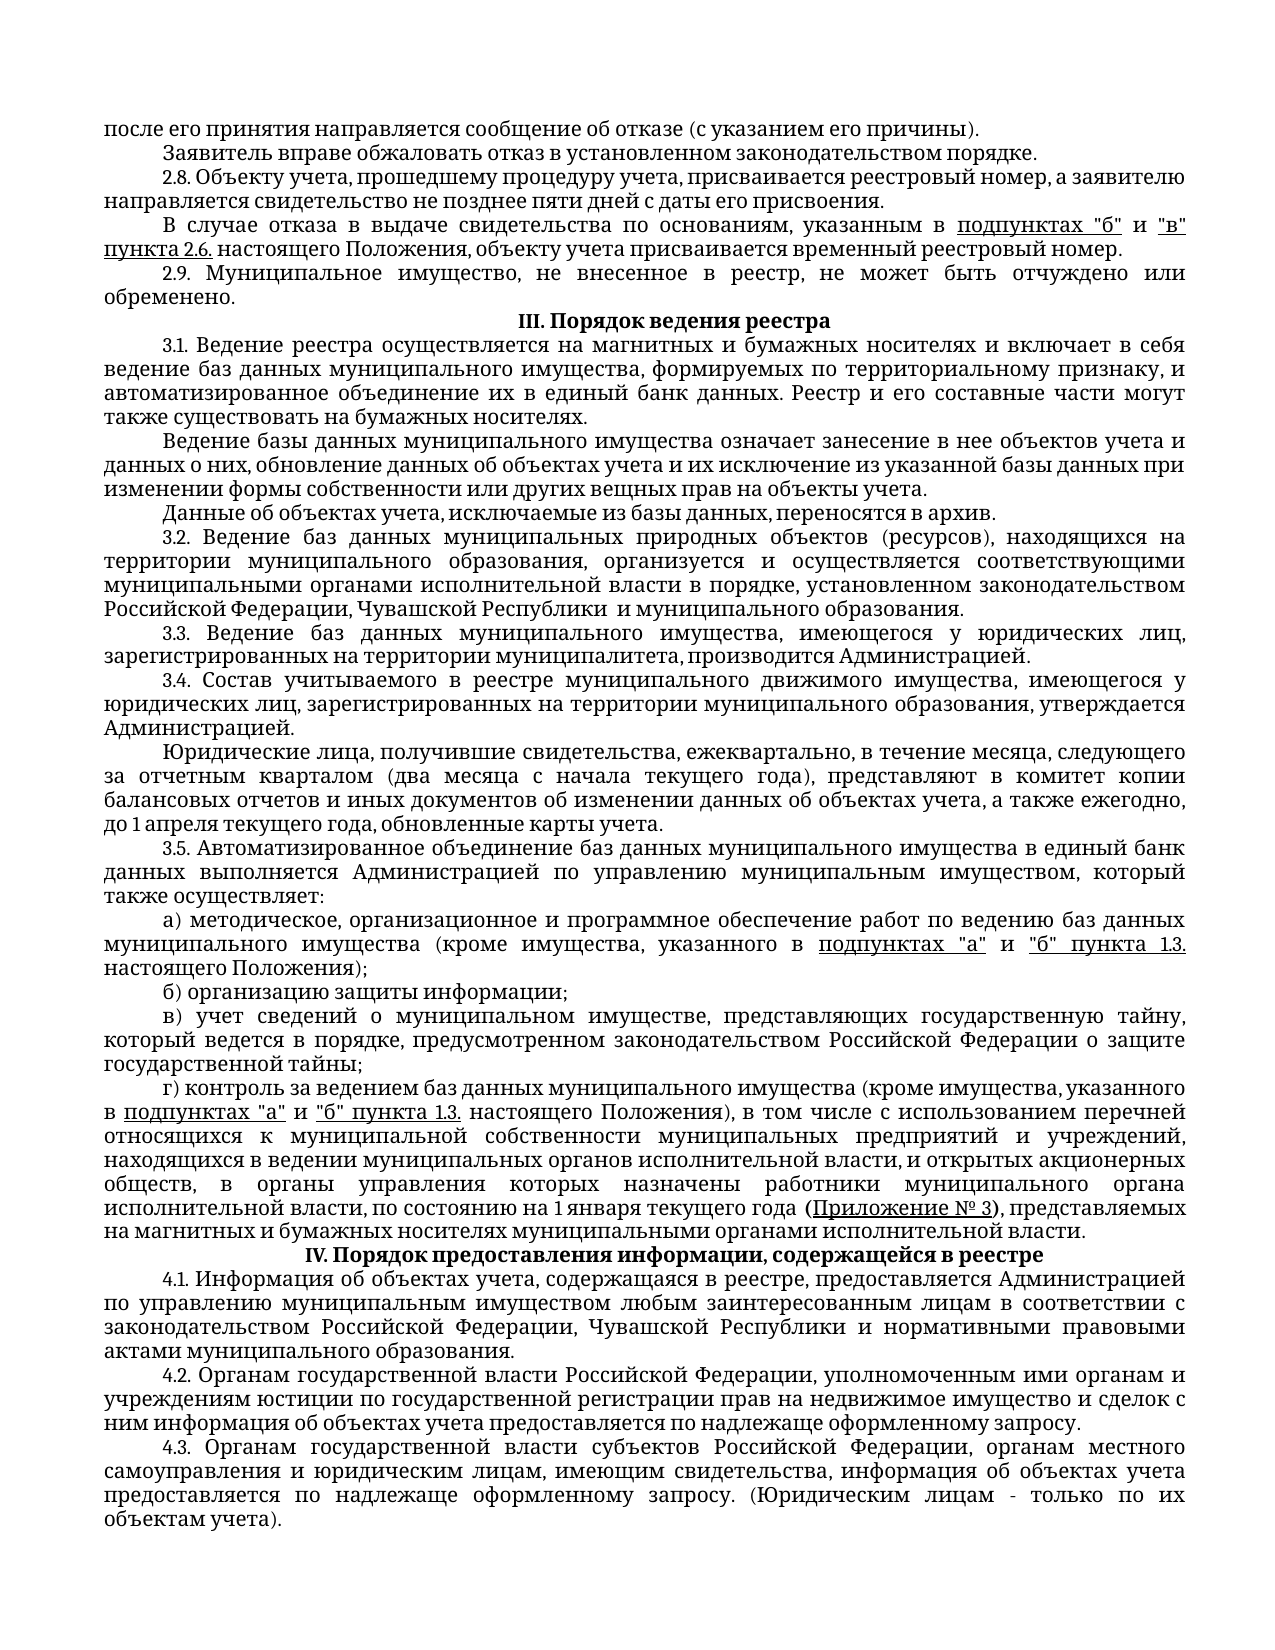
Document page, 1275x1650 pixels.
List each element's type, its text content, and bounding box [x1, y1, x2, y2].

text 4.3. Органам государственной власти субъектов Российской Федерации, органам местного самоуправления и юридическим лицам, имеющим свидетельства, информация об объектах учета предоставляется по надлежаще оформленному запросу. (Юридическим лицам - только по их объектам учета). [103, 1436, 1186, 1532]
text IV. Порядок предоставления информации, содержащейся в реестре [103, 1244, 1186, 1268]
text 3.2. Ведение баз данных муниципальных природных объектов (ресурсов), находящихся на территории муниципального образования, организуется и осуществляется соответствующими муниципальными органами исполнительной власти в порядке, установленном законодательством Российской Федерации, Чувашской Республики и муниципального образования. [103, 525, 1186, 621]
text Ведение базы данных муниципального имущества означает занесение в нее объектов учета и данных о них, обновление данных об объектах учета и их исключение из указанной базы данных при изменении формы собственности или других вещных прав на объекты учета. [103, 429, 1186, 501]
text Данные об объектах учета, исключаемые из базы данных, переносятся в архив. [103, 501, 1186, 525]
text Заявитель вправе обжаловать отказ в установленном законодательством порядке. [103, 142, 1186, 166]
text г) контроль за ведением баз данных муниципального имущества (кроме имущества, указанного в подпунктах "а" и "б" пункта 1.3. настоящего Положения), в том числе с использованием перечней относящихся к муниципальной собственности муниципальных предприятий и учреждений, находящихся в ведении муниципальных органов исполнительной власти, и открытых акционерных обществ, в органы управления которых назначены работники муниципального органа исполнительной власти, по состоянию на 1 января текущего года (Приложение № 3), представляемых на магнитных и бумажных носителях муниципальными органами исполнительной власти. [103, 1076, 1186, 1244]
text 4.2. Органам государственной власти Российской Федерации, уполномоченным ими органам и учреждениям юстиции по государственной регистрации прав на недвижимое имущество и сделок с ним информация об объектах учета предоставляется по надлежаще оформленному запросу. [103, 1364, 1186, 1436]
text В случае отказа в выдаче свидетельства по основаниям, указанным в подпунктах "б" и "в" пункта 2.6. настоящего Положения, объекту учета присваивается временный реестровый номер. [103, 214, 1186, 262]
text 3.3. Ведение баз данных муниципального имущества, имеющегося у юридических лиц, зарегистрированных на территории муниципалитета, производится Администрацией. [103, 621, 1186, 669]
text III. Порядок ведения реестра [103, 310, 1186, 334]
text Юридические лица, получившие свидетельства, ежеквартально, в течение месяца, следующего за отчетным кварталом (два месяца с начала текущего года), представляют в комитет копии балансовых отчетов и иных документов об изменении данных об объектах учета, а также ежегодно, до 1 апреля текущего года, обновленные карты учета. [103, 741, 1186, 837]
text 3.4. Состав учитываемого в реестре муниципального движимого имущества, имеющегося у юридических лиц, зарегистрированных на территории муниципального образования, утверждается Администрацией. [103, 669, 1186, 741]
text в) учет сведений о муниципальном имуществе, представляющих государственную тайну, который ведется в порядке, предусмотренном законодательством Российской Федерации о защите государственной тайны; [103, 1004, 1186, 1076]
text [103, 118, 1186, 142]
text б) организацию защиты информации; [103, 981, 1186, 1004]
text 2.9. Муниципальное имущество, не внесенное в реестр, не может быть отчуждено или обременено. [103, 262, 1186, 310]
text 3.1. Ведение реестра осуществляется на магнитных и бумажных носителях и включает в себя ведение баз данных муниципального имущества, формируемых по территориальному признаку, и автоматизированное объединение их в единый банк данных. Реестр и его составные части могут также существовать на бумажных носителях. [103, 334, 1186, 429]
text 3.5. Автоматизированное объединение баз данных муниципального имущества в единый банк данных выполняется Администрацией по управлению муниципальным имуществом, который также осуществляет: [103, 837, 1186, 909]
text 4.1. Информация об объектах учета, содержащаяся в реестре, предоставляется Администрацией по управлению муниципальным имуществом любым заинтересованным лицам в соответствии с законодательством Российской Федерации, Чувашской Республики и нормативными правовыми актами муниципального образования. [103, 1268, 1186, 1364]
text 2.8. Объекту учета, прошедшему процедуру учета, присваивается реестровый номер, а заявителю направляется свидетельство не позднее пяти дней с даты его присвоения. [103, 166, 1186, 214]
text а) методическое, организационное и программное обеспечение работ по ведению баз данных муниципального имущества (кроме имущества, указанного в подпунктах "а" и "б" пункта 1.3. настоящего Положения); [103, 909, 1186, 981]
